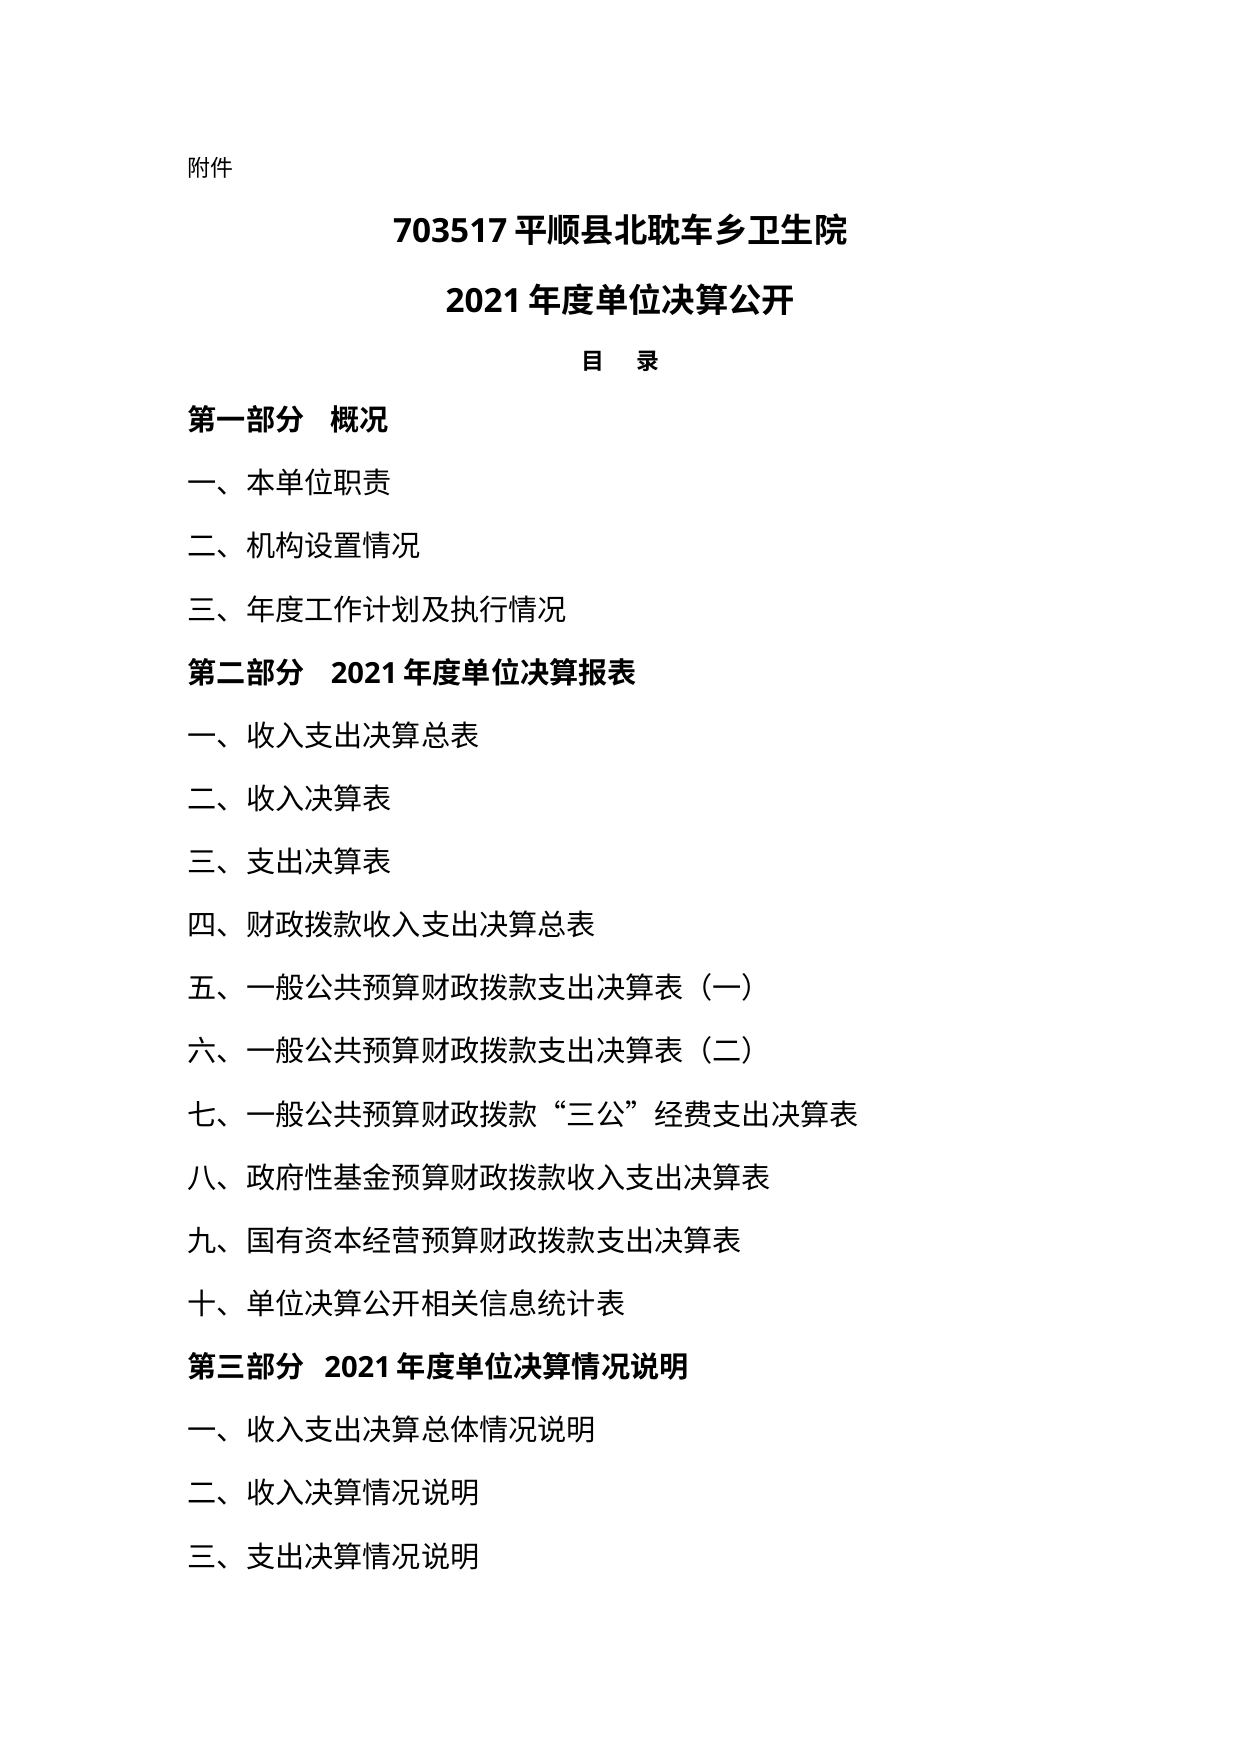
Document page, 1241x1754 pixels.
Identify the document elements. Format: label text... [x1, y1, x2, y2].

text 六、一般公共预算财政拨款支出决算表（二） [187, 1028, 1053, 1070]
text 二、收入决算表 [187, 776, 1053, 818]
text 一、收入支出决算总体情况说明 [187, 1407, 1053, 1449]
text 三、支出决算表 [187, 839, 1053, 881]
text 七、一般公共预算财政拨款“三公”经费支出决算表 [187, 1091, 1053, 1133]
text 十、单位决算公开相关信息统计表 [187, 1281, 1053, 1323]
text 703517平顺县北耽车乡卫生院 [187, 204, 1053, 252]
text 第一部分 概况 [187, 397, 1053, 439]
text 三、支出决算情况说明 [187, 1533, 1053, 1575]
text 一、本单位职责 [187, 460, 1053, 502]
text 九、国有资本经营预算财政拨款支出决算表 [187, 1217, 1053, 1260]
text 四、财政拨款收入支出决算总表 [187, 902, 1053, 944]
text 第二部分 2021年度单位决算报表 [187, 649, 1053, 692]
text 八、政府性基金预算财政拨款收入支出决算表 [187, 1154, 1053, 1197]
text 二、机构设置情况 [187, 523, 1053, 565]
text 五、一般公共预算财政拨款支出决算表（一） [187, 965, 1053, 1007]
text 三、年度工作计划及执行情况 [187, 586, 1053, 628]
text 目 录 [187, 343, 1053, 376]
text 2021年度单位决算公开 [187, 273, 1053, 322]
text 附件 [187, 150, 1053, 183]
text 第三部分 2021年度单位决算情况说明 [187, 1344, 1053, 1386]
text 一、收入支出决算总表 [187, 712, 1053, 755]
text 二、收入决算情况说明 [187, 1470, 1053, 1512]
